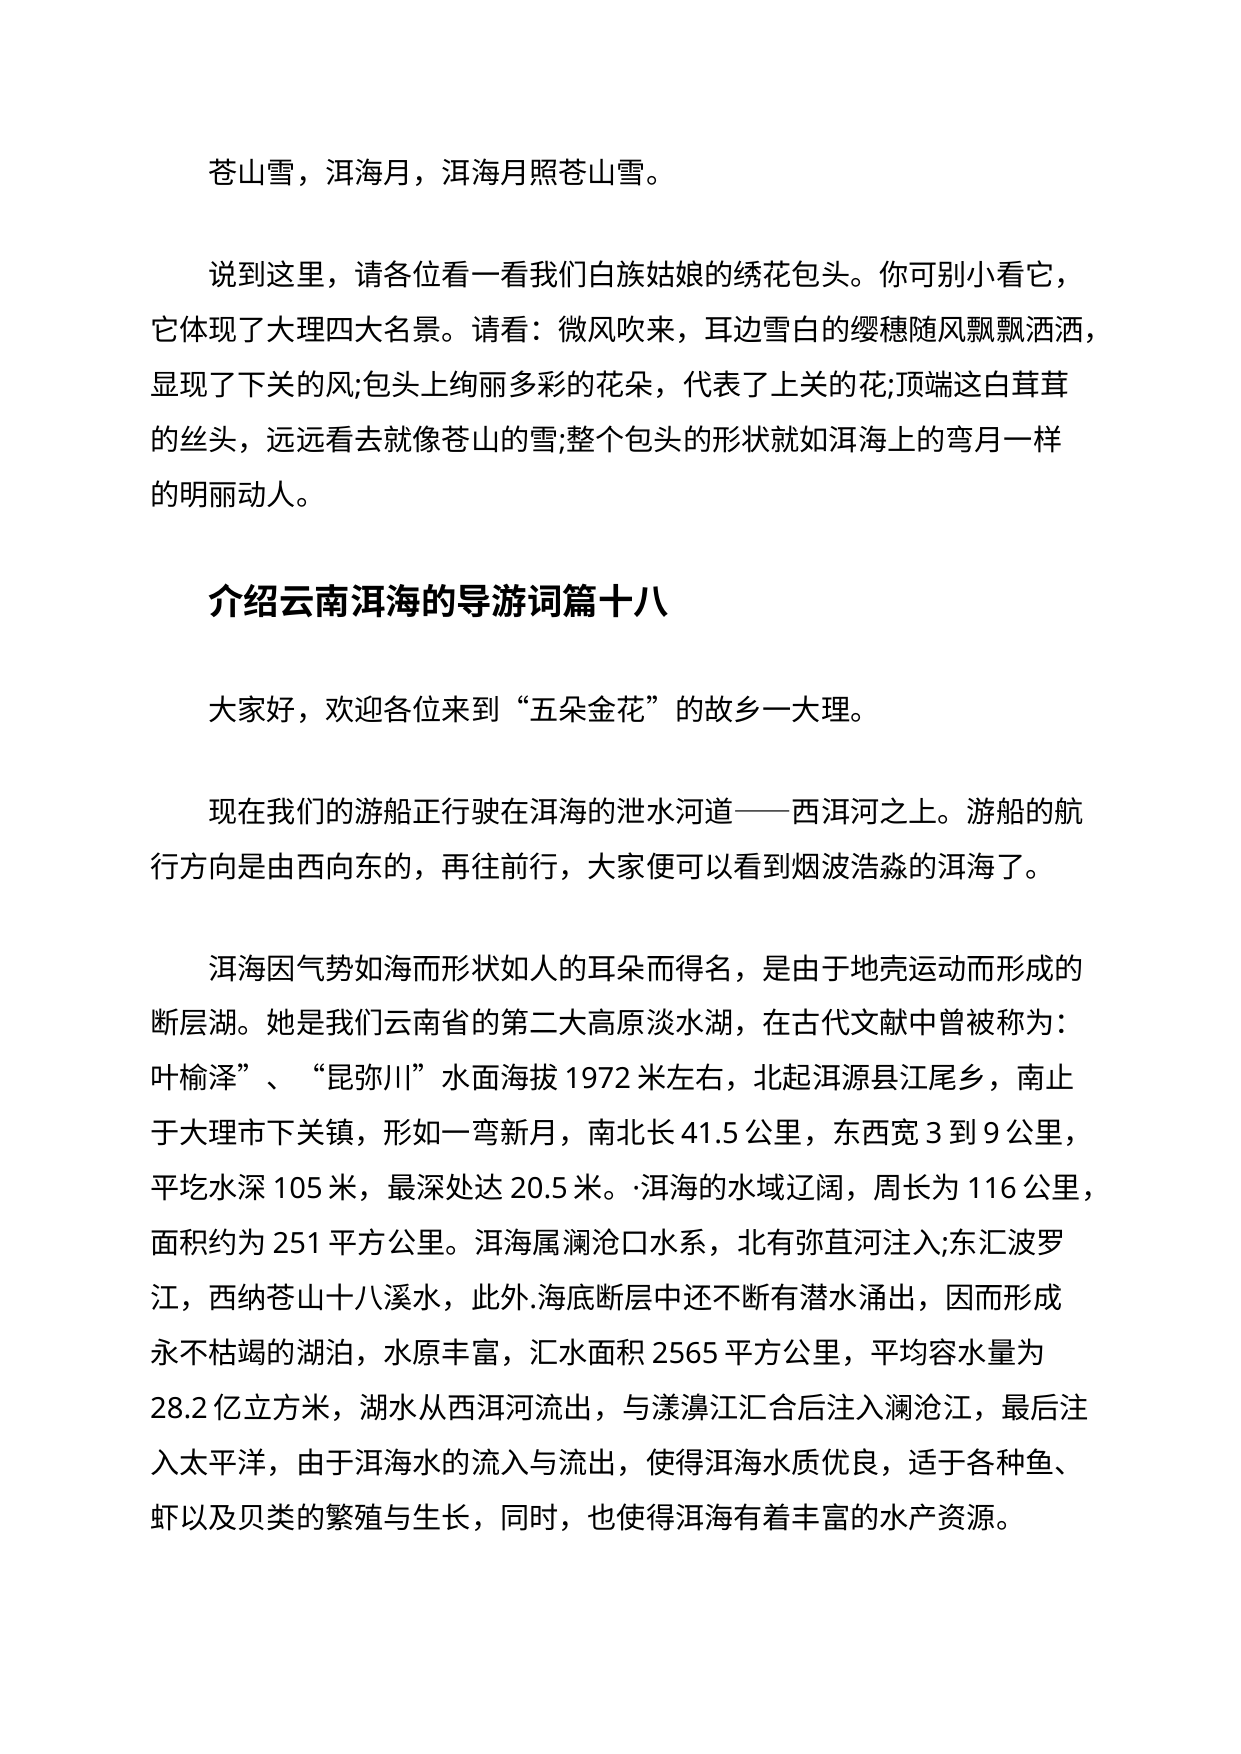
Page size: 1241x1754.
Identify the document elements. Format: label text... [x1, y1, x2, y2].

text 苍山雪，洱海月，洱海月照苍山雪。 [150, 150, 1090, 192]
text 介绍云南洱海的导游词篇十八 [150, 573, 1090, 624]
text 大家好，欢迎各位来到“五朵金花”的故乡一大理。 [150, 687, 1090, 729]
text 洱海因气势如海而形状如人的耳朵而得名，是由于地壳运动而形成的断层湖。她是我们云南省的第二大高原淡水湖，在古代文献中曾被称为：叶榆泽”、“昆弥川”水面海拔1972米左右，北起洱源县江尾乡，南止于大理市下关镇，形如一弯新月，南北长41.5公里，东西宽3到9公里，平圪水深105米，最深处达 20.5米。·洱海的水域辽阔，周长为116公里，面积约为251平方公里。洱海属澜沧口水系，北有弥苴河注入;东汇波罗江，西纳苍山十八溪水，此外.海底断层中还不断有潜水涌出，因而形成永不枯竭的湖泊，水原丰富，汇水面积2565平方公里，平均容水量为28.2亿立方米，湖水从西洱河流出，与漾濞江汇合后注入澜沧江，最后注入太平洋，由于洱海水的流入与流出，使得洱海水质优良，适于各种鱼、虾以及贝类的繁殖与生长，同时，也使得洱海有着丰富的水产资源。 [150, 945, 1090, 1537]
text 现在我们的游船正行驶在洱海的泄水河道——西洱河之上。游船的航行方向是由西向东的，再往前行，大家便可以看到烟波浩淼的洱海了。 [150, 788, 1090, 886]
text 说到这里，请各位看一看我们白族姑娘的绣花包头。你可别小看它，它体现了大理四大名景。请看：微风吹来，耳边雪白的缨穗随风飘飘洒洒，显现了下关的风;包头上绚丽多彩的花朵，代表了上关的花;顶端这白茸茸的丝头，远远看去就像苍山的雪;整个包头的形状就如洱海上的弯月一样的明丽动人。 [150, 252, 1090, 514]
